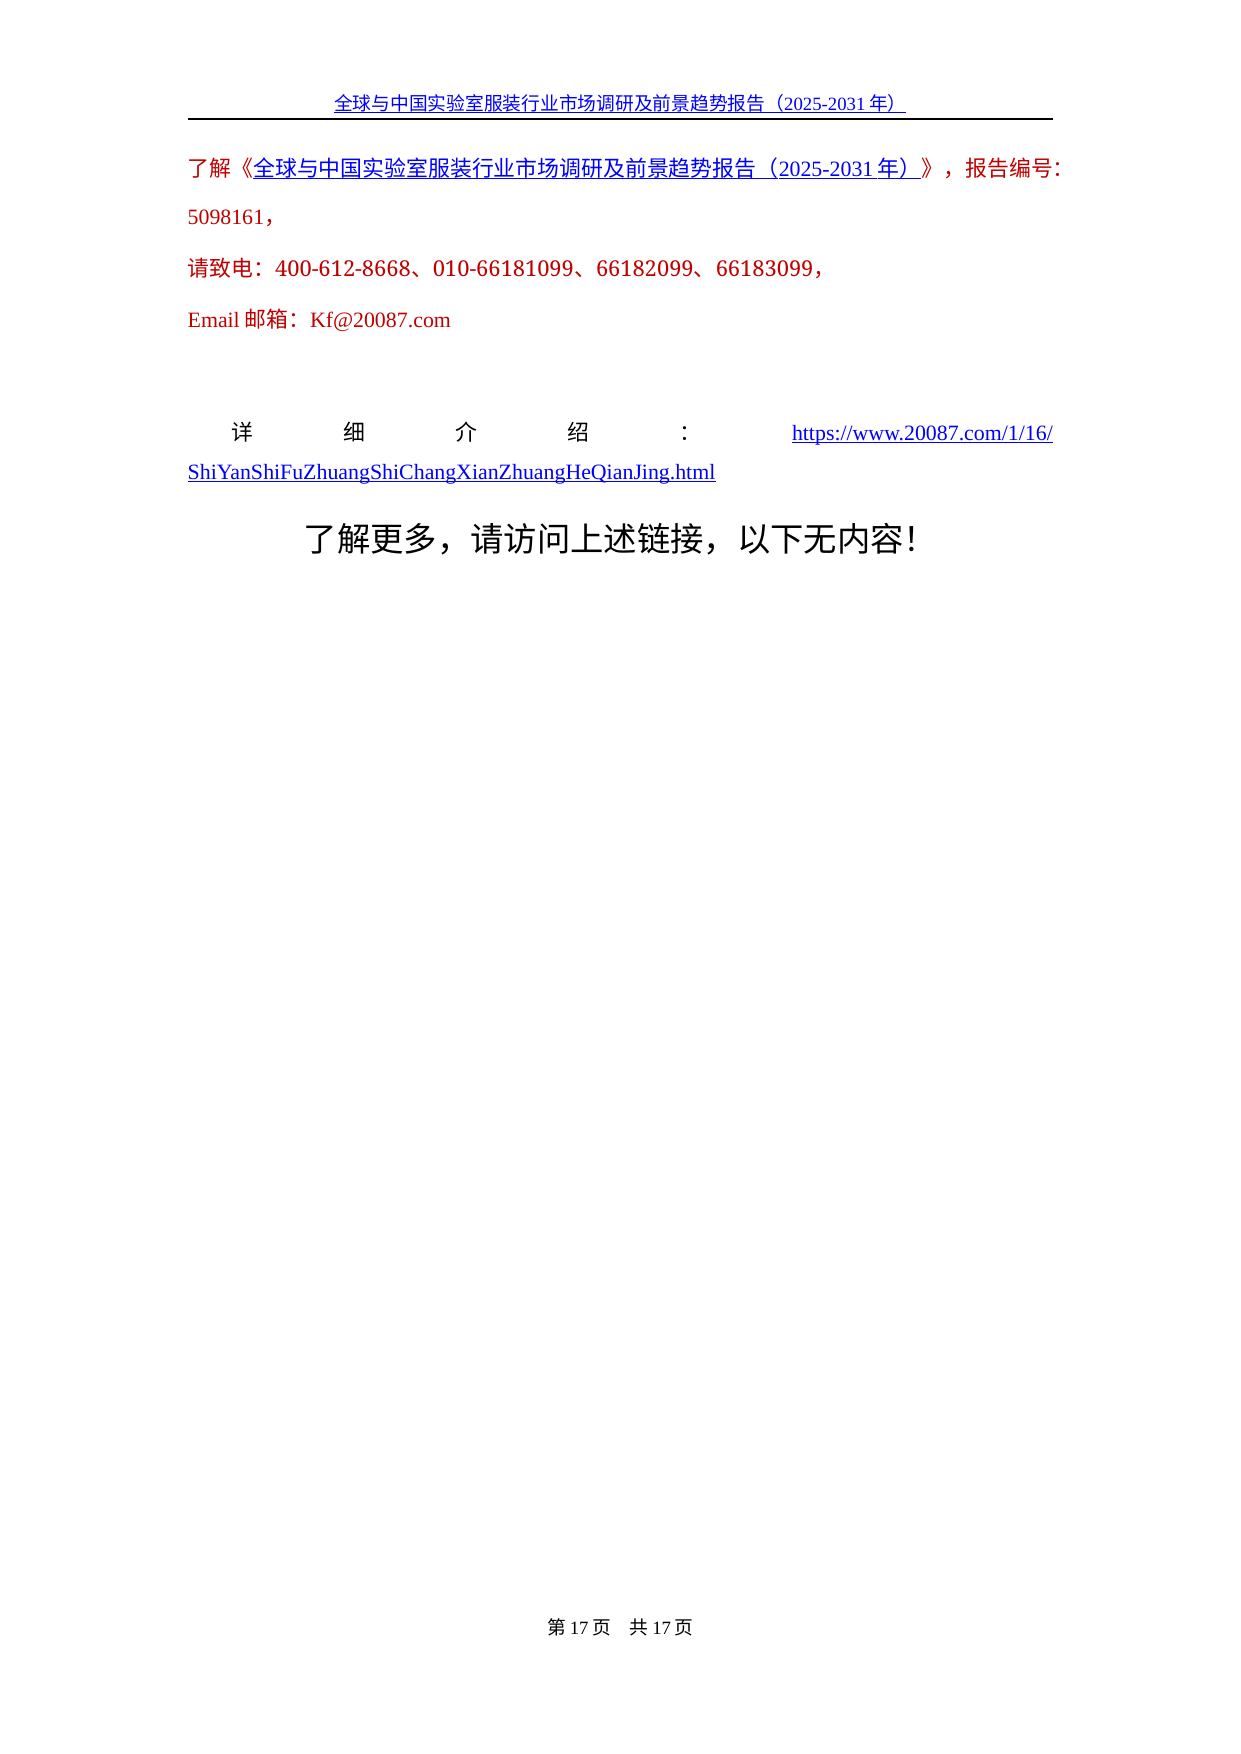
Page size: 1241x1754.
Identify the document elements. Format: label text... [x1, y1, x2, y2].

text Email邮箱：Kf@20087.com [187, 302, 1053, 334]
title 了解更多，请访问上述链接，以下无内容！ [187, 504, 1053, 569]
text 请致电：400-612-8668、010-66181099、66182099、66183099， [187, 251, 1053, 283]
text 了解《全球与中国实验室服装行业市场调研及前景趋势报告（2025-2031年）》，报告编号：5098161， [187, 150, 1053, 231]
text 详细介绍：https://www.20087.com/1/16/ShiYanShiFuZhuangShiChangXianZhuangHeQianJing.html [187, 415, 1053, 488]
